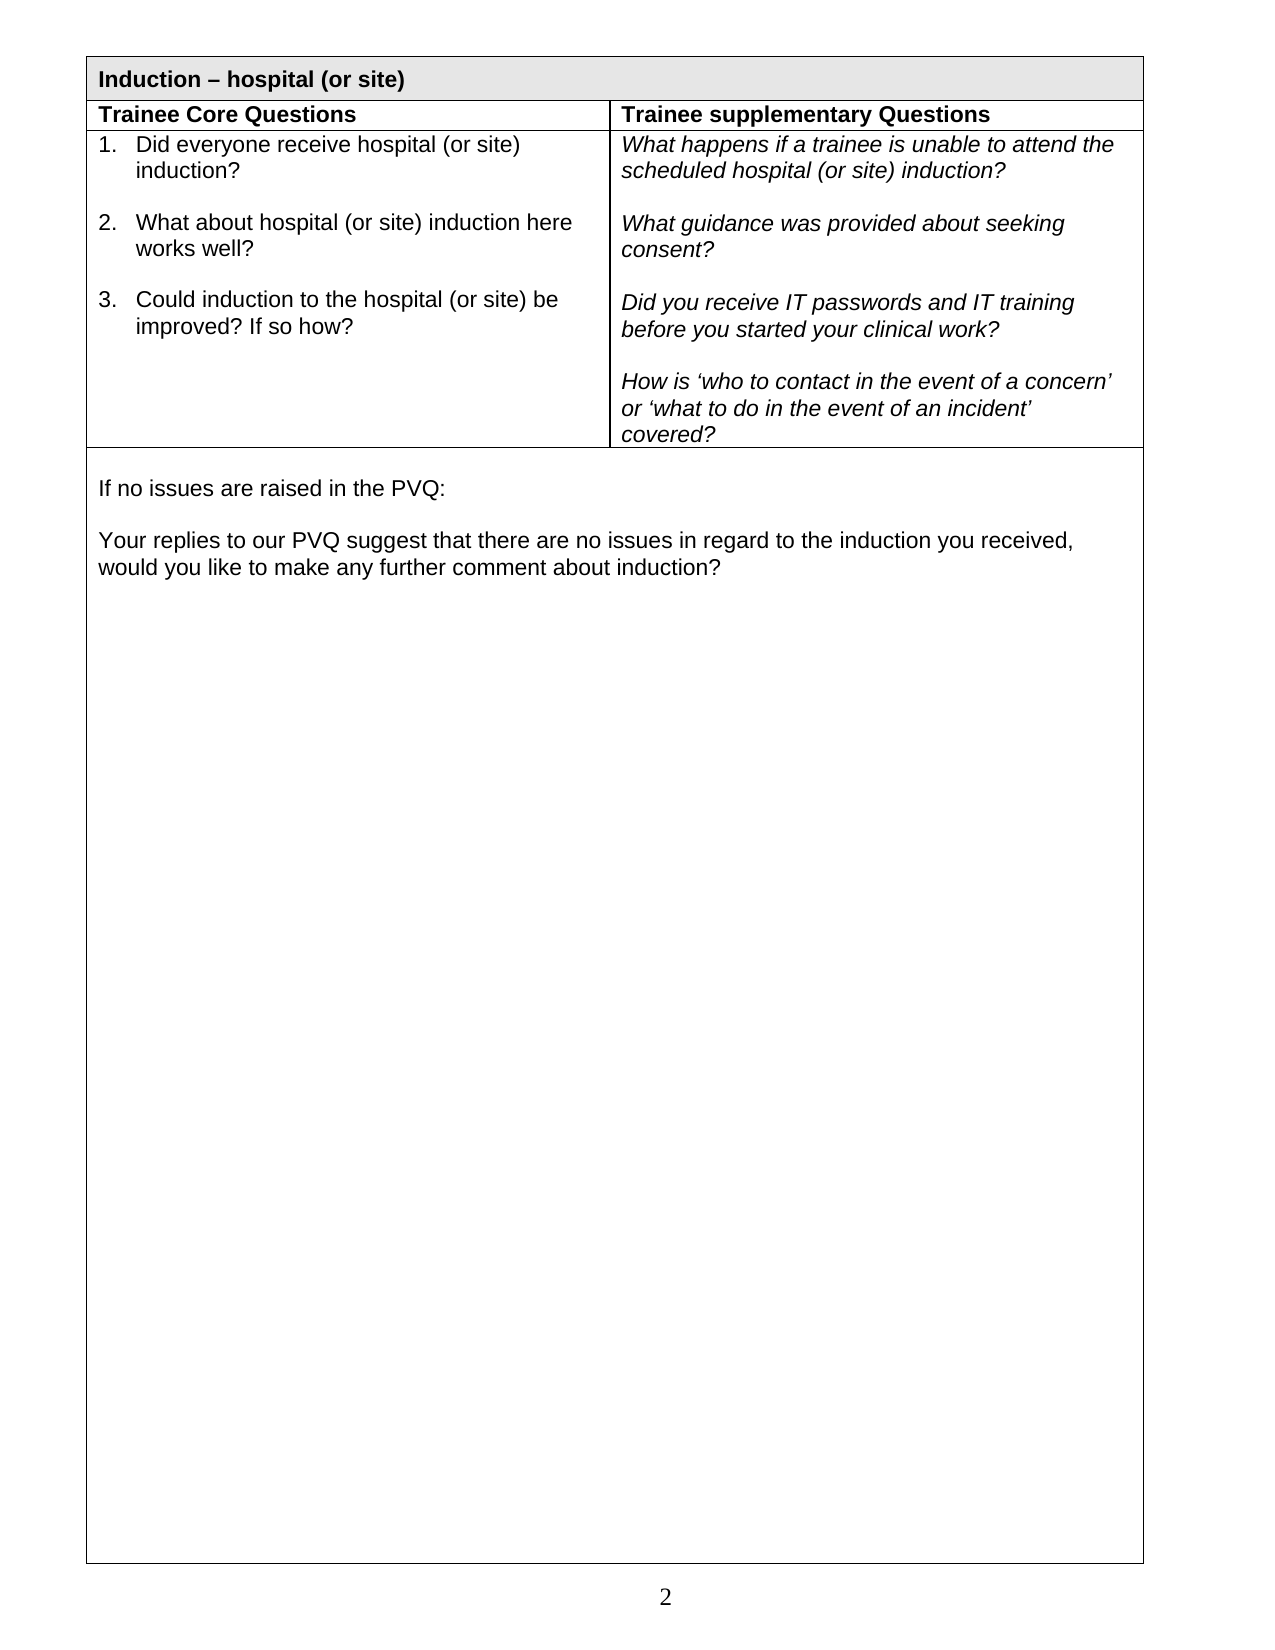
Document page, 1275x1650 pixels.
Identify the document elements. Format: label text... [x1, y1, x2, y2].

table_cell What happens if a trainee is unable to attend the scheduled hospital (or site) induction? What guidance was provided about seeking consent? Did you receive IT passwords and IT training before you started your clinical work? How is ‘who to contact in the event of a concern’ or ‘what to do in the event of an incident’ covered? [611, 131, 1143, 447]
table_cell Induction – hospital (or site) [87, 57, 1143, 100]
table_cell Trainee Core Questions [87, 101, 609, 130]
table_cell Trainee supplementary Questions [611, 101, 1143, 130]
table_cell If no issues are raised in the PVQ: Your replies to our PVQ suggest that there are no issues in regard to the induction you received, would you like to make any further comment about induction? [87, 448, 1143, 1563]
table_cell Did everyone receive hospital (or site) induction? What about hospital (or site) induction here works well? Could induction to the hospital (or site) be improved? If so how? [87, 131, 609, 447]
